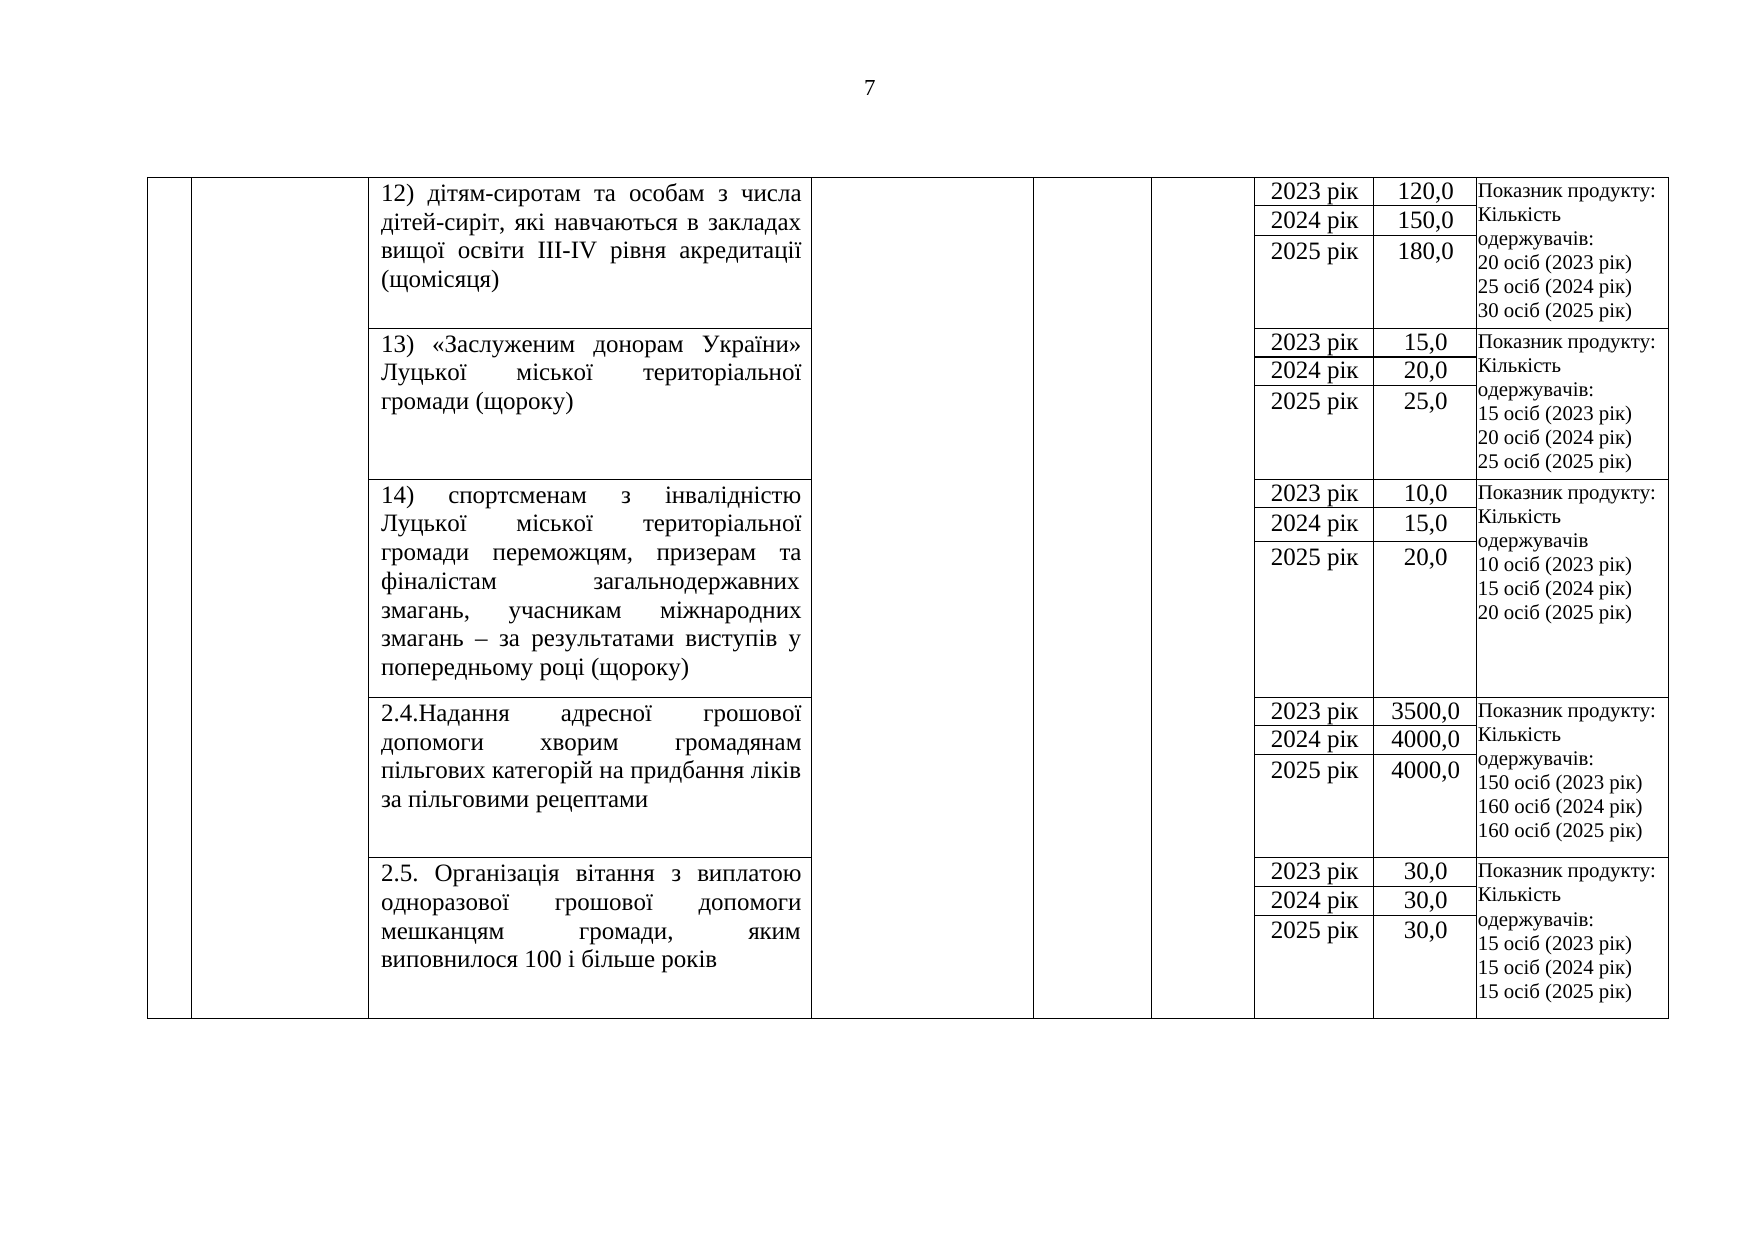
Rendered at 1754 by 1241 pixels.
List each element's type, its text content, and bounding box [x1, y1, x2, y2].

table_cell Показник продукту: Кількість одержувачів: 15 осіб (2023 рік) 15 осіб (2024 рік) 15 осіб (2025 рік) [1477, 858, 1668, 1018]
table_cell 20,0 [1374, 542, 1476, 697]
table_cell 2024 рік [1255, 887, 1373, 914]
table_cell 2024 рік [1255, 508, 1373, 541]
table_header 12) дітям-сиротам та особам з числа дітей-сиріт, які навчаються в закладах вищої освіти ІІІ-ІV рівня акредитації (щомісяця) [369, 178, 811, 328]
table_cell 14) спортсменам з інвалідністю Луцької міської територіальної громади переможцям, призерам та фіналістам загальнодержавних змагань, учасникам міжнародних змагань – за результатами виступів у попередньому році (щороку) [369, 480, 811, 697]
table_cell 30,0 [1374, 887, 1476, 914]
table_cell 2.5. Організація вітання з виплатою одноразової грошової допомоги мешканцям громади, яким виповнилося 100 і більше років [369, 858, 811, 1018]
table_cell 2025 рік [1255, 916, 1373, 1018]
table_cell 4000,0 [1374, 755, 1476, 857]
table_cell 180,0 [1374, 236, 1476, 328]
table_cell 10,0 [1374, 480, 1476, 507]
table_header [1034, 178, 1151, 1018]
table_cell 2.4.Надання адресної грошової допомоги хворим громадянам пільгових категорій на придбання ліків за пільговими рецептами [369, 698, 811, 857]
table_cell 2023 рік [1255, 698, 1373, 725]
table_cell 20,0 [1374, 358, 1476, 385]
table_cell 2025 рік [1255, 755, 1373, 857]
table_header Показник продукту: Кількість одержувачів: 20 осіб (2023 рік) 25 осіб (2024 рік) 30 осіб (2025 рік) [1477, 178, 1668, 328]
table_cell 30,0 [1374, 858, 1476, 886]
table_cell 25,0 [1374, 386, 1476, 479]
table_cell 2025 рік [1255, 386, 1373, 479]
table_cell 2025 рік [1255, 236, 1373, 328]
table_header [192, 178, 368, 1018]
table_cell 13) «Заслуженим донорам України» Луцької міської територіальної громади (щороку) [369, 329, 811, 479]
table_cell 2025 рік [1255, 542, 1373, 697]
table_cell 15,0 [1374, 329, 1476, 356]
table_cell 2024 рік [1255, 726, 1373, 754]
table_cell 2023 рік [1255, 329, 1373, 356]
table_cell Показник продукту: Кількість одержувачів: 150 осіб (2023 рік) 160 осіб (2024 рік) 160 осіб (2025 рік) [1477, 698, 1668, 857]
table_cell Показник продукту: Кількість одержувачів: 15 осіб (2023 рік) 20 осіб (2024 рік) 25 осіб (2025 рік) [1477, 329, 1668, 479]
table_header [812, 178, 1033, 1018]
table_cell 15,0 [1374, 508, 1476, 541]
table_cell Показник продукту: Кількість одержувачів 10 осіб (2023 рік) 15 осіб (2024 рік) 20 осіб (2025 рік) [1477, 480, 1668, 697]
table_cell 2024 рік [1255, 358, 1373, 385]
table_header [1152, 178, 1254, 1018]
table_cell 3500,0 [1374, 698, 1476, 725]
table_cell 2023 рік [1255, 858, 1373, 886]
table_header 2023 рік [1255, 178, 1373, 205]
table_cell 30,0 [1374, 916, 1476, 1018]
table_cell 4000,0 [1374, 726, 1476, 754]
table_cell 150,0 [1374, 206, 1476, 235]
table_cell 2023 рік [1255, 480, 1373, 507]
table_header 120,0 [1374, 178, 1476, 205]
table_cell 2024 рік [1255, 206, 1373, 235]
table_header [148, 178, 191, 1018]
